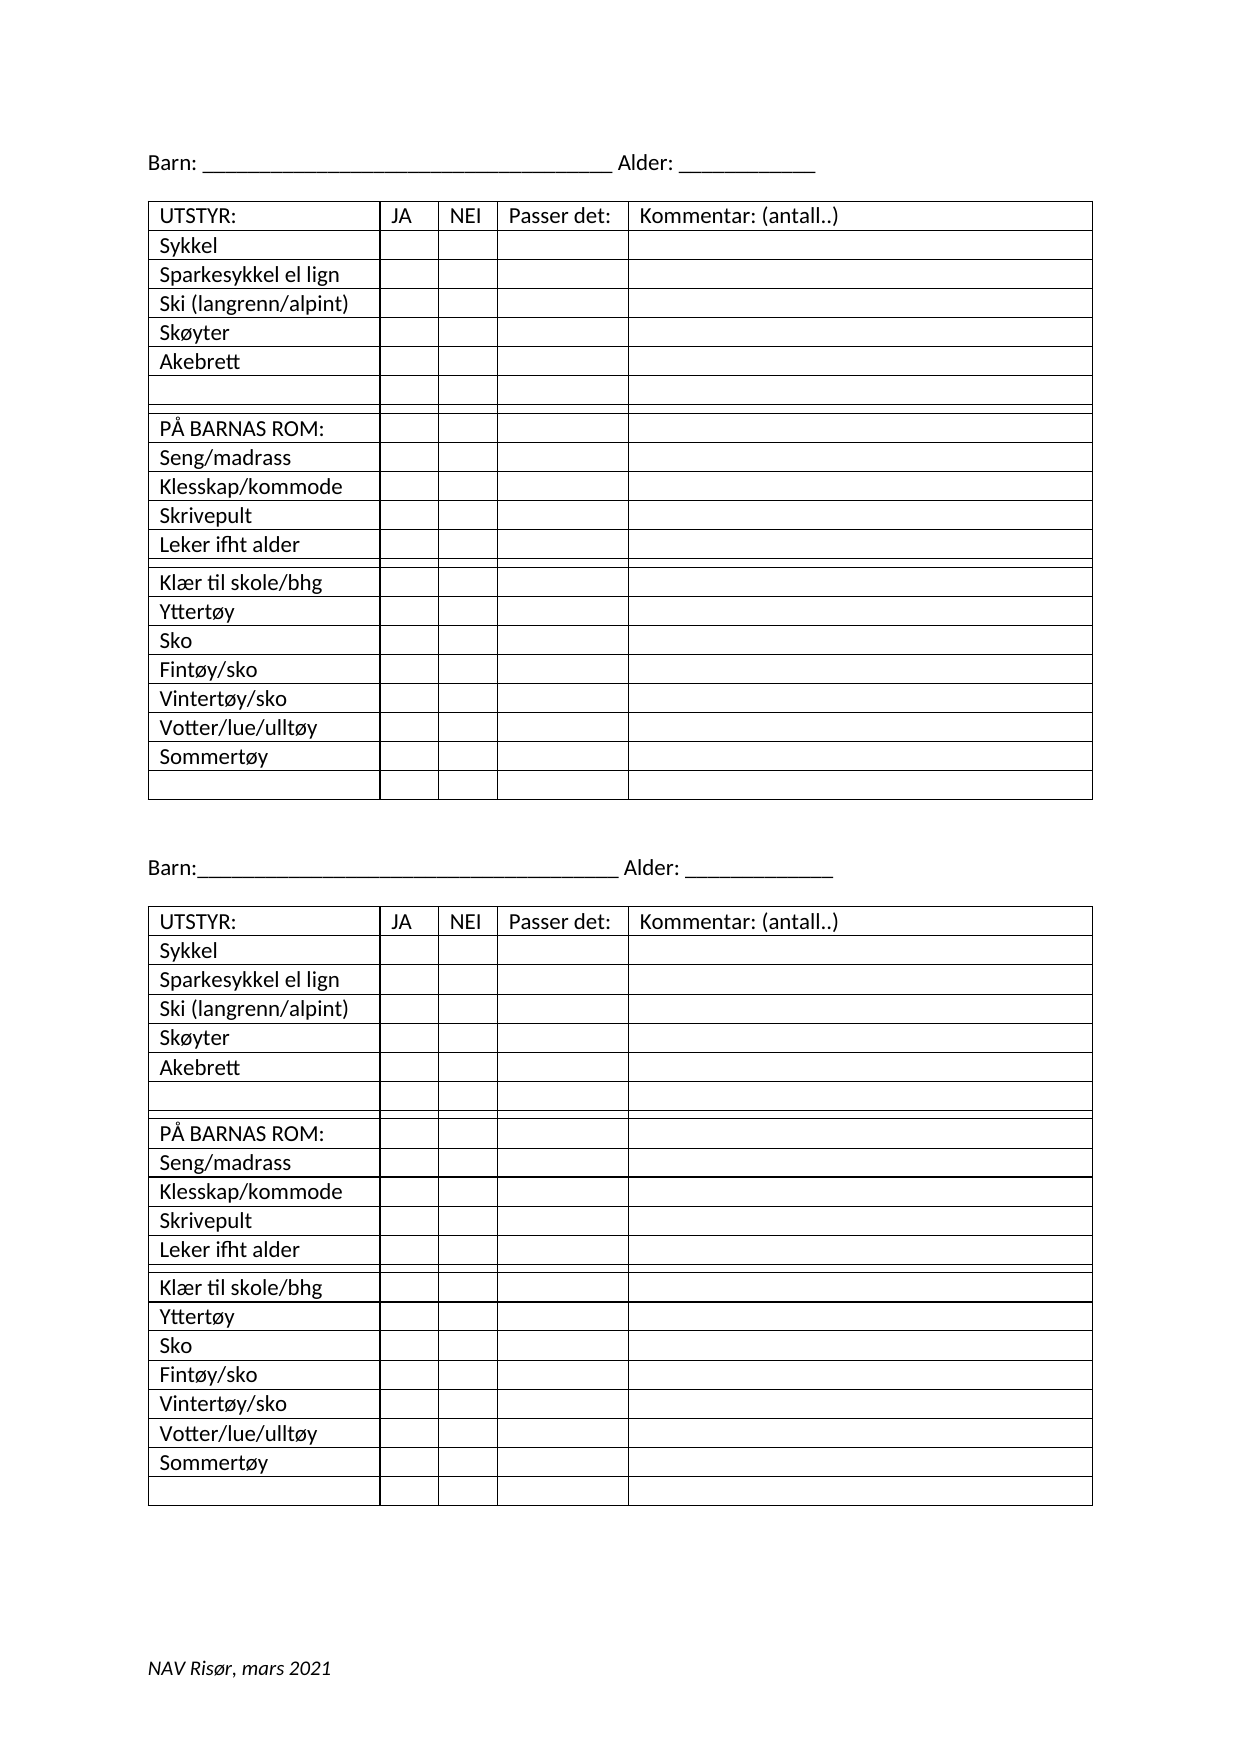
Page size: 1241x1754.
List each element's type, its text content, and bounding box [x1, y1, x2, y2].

table_header Kommentar: (antall..) [629, 907, 1092, 935]
table_cell Klesskap/kommode [149, 1178, 379, 1206]
table_cell [439, 289, 497, 317]
table_cell [629, 626, 1092, 654]
table_cell [381, 1082, 438, 1110]
table_cell Klær til skole/bhg [149, 568, 379, 596]
table_cell [629, 771, 1092, 799]
table_cell [439, 1273, 497, 1301]
table_cell [629, 936, 1092, 964]
table_cell [439, 597, 497, 625]
table_cell [439, 530, 497, 558]
table_cell [498, 1303, 628, 1330]
table_cell [498, 1149, 628, 1176]
table_cell [381, 568, 438, 596]
table_cell [439, 1265, 497, 1272]
table_cell [498, 568, 628, 596]
table_cell [629, 713, 1092, 741]
table_cell Fintøy/sko [149, 1361, 379, 1388]
table_cell PÅ BARNAS ROM: [149, 1119, 379, 1147]
table_cell Ski (langrenn/alpint) [149, 289, 379, 317]
table_cell [629, 1273, 1092, 1301]
table_cell [629, 965, 1092, 993]
table_cell [439, 1331, 497, 1359]
table_cell [439, 655, 497, 683]
table_cell [381, 1331, 438, 1359]
table_cell [149, 1082, 379, 1110]
table_cell [498, 443, 628, 471]
table_cell [381, 405, 438, 413]
table_cell [439, 684, 497, 712]
table_cell [498, 597, 628, 625]
table_cell Ski (langrenn/alpint) [149, 995, 379, 1022]
table_cell [629, 347, 1092, 375]
table_cell [381, 1119, 438, 1147]
table_cell [629, 1265, 1092, 1272]
table_cell [629, 1303, 1092, 1330]
table_cell Sparkesykkel el lign [149, 965, 379, 993]
table_cell [381, 965, 438, 993]
table_cell Seng/madrass [149, 443, 379, 471]
table_cell [439, 713, 497, 741]
table_cell [498, 742, 628, 770]
table_cell [381, 1390, 438, 1418]
table_cell Skøyter [149, 318, 379, 346]
table_cell [629, 289, 1092, 317]
table_cell [439, 1236, 497, 1264]
table_cell [381, 713, 438, 741]
table_cell [381, 376, 438, 404]
table_cell [629, 1477, 1092, 1505]
table_cell [498, 1448, 628, 1476]
table_cell [498, 1390, 628, 1418]
table_cell [498, 1178, 628, 1206]
table_cell [439, 1303, 497, 1330]
table_cell [629, 1111, 1092, 1118]
table_cell [498, 405, 628, 413]
table_cell Skøyter [149, 1024, 379, 1052]
table_cell [381, 559, 438, 567]
table_cell [381, 501, 438, 529]
table_cell [629, 501, 1092, 529]
table_header UTSTYR: [149, 202, 379, 230]
table_cell [629, 231, 1092, 259]
table_cell [381, 771, 438, 799]
table_cell [381, 260, 438, 288]
table_cell [439, 260, 497, 288]
table_cell Fintøy/sko [149, 655, 379, 683]
table_cell [629, 995, 1092, 1022]
table_cell [439, 1477, 497, 1505]
table_cell [498, 318, 628, 346]
table_cell [439, 1178, 497, 1206]
table_cell Sommertøy [149, 1448, 379, 1476]
table_cell [498, 1331, 628, 1359]
table_cell [629, 655, 1092, 683]
table_cell [629, 1053, 1092, 1081]
table_cell [381, 347, 438, 375]
table_cell [381, 289, 438, 317]
table_cell [381, 1273, 438, 1301]
table_cell [629, 1448, 1092, 1476]
table_cell [149, 1265, 379, 1272]
table_cell [629, 559, 1092, 567]
table_cell [498, 1111, 628, 1118]
table_cell Yttertøy [149, 597, 379, 625]
table_cell [439, 443, 497, 471]
table_cell Sommertøy [149, 742, 379, 770]
table_cell Klesskap/kommode [149, 472, 379, 500]
table_header JA [381, 202, 438, 230]
table_cell [498, 376, 628, 404]
table_cell [381, 443, 438, 471]
table_cell [381, 1111, 438, 1118]
table_cell [439, 1361, 497, 1388]
table_cell Klær til skole/bhg [149, 1273, 379, 1301]
text Barn: ____________________________________ Alder: ____________ [148, 148, 1093, 176]
table_cell Vintertøy/sko [149, 1390, 379, 1418]
table_cell [498, 936, 628, 964]
table_cell [629, 405, 1092, 413]
table_cell [381, 1448, 438, 1476]
table_cell [439, 965, 497, 993]
table_cell [381, 626, 438, 654]
table_cell [439, 472, 497, 500]
table_cell [381, 1178, 438, 1206]
table_cell [149, 405, 379, 413]
table_cell [498, 965, 628, 993]
table_cell [381, 1236, 438, 1264]
table_cell [629, 376, 1092, 404]
table_cell [498, 655, 628, 683]
table_cell [498, 713, 628, 741]
table_cell [498, 771, 628, 799]
table_cell [381, 318, 438, 346]
table_cell [439, 936, 497, 964]
table_cell [381, 1207, 438, 1234]
table_cell [629, 414, 1092, 442]
table_header JA [381, 907, 438, 935]
table_cell Skrivepult [149, 1207, 379, 1234]
text Barn:_____________________________________ Alder: _____________ [148, 853, 1093, 881]
table_cell [629, 1024, 1092, 1052]
table_cell Sykkel [149, 231, 379, 259]
table_header UTSTYR: [149, 907, 379, 935]
table_cell [498, 347, 628, 375]
table_cell PÅ BARNAS ROM: [149, 414, 379, 442]
table_cell [498, 1265, 628, 1272]
table_cell [439, 1419, 497, 1447]
table_cell [629, 1390, 1092, 1418]
table_cell [498, 472, 628, 500]
table_cell [381, 1361, 438, 1388]
table_cell [498, 1236, 628, 1264]
table_cell [439, 376, 497, 404]
table_cell [629, 1082, 1092, 1110]
table_cell [381, 742, 438, 770]
table_header Passer det: [498, 202, 628, 230]
table_cell [381, 684, 438, 712]
table_cell [498, 1119, 628, 1147]
table_header Passer det: [498, 907, 628, 935]
table_cell [629, 1149, 1092, 1176]
table_cell [629, 472, 1092, 500]
table_cell [439, 1082, 497, 1110]
table_cell [629, 1361, 1092, 1388]
table_cell [381, 1477, 438, 1505]
table_cell [629, 1119, 1092, 1147]
table_cell Sko [149, 1331, 379, 1359]
table_header NEI [439, 907, 497, 935]
table_header Kommentar: (antall..) [629, 202, 1092, 230]
table_cell Sko [149, 626, 379, 654]
table_cell [498, 559, 628, 567]
table_cell [439, 501, 497, 529]
table_cell [439, 1024, 497, 1052]
table_cell [629, 1331, 1092, 1359]
table_cell [381, 530, 438, 558]
table_cell [498, 995, 628, 1022]
table_cell [498, 1419, 628, 1447]
table_cell [381, 231, 438, 259]
table_cell Leker ifht alder [149, 530, 379, 558]
table_cell [381, 472, 438, 500]
table_cell [381, 1053, 438, 1081]
table_cell [439, 1053, 497, 1081]
table_cell [381, 1024, 438, 1052]
table_cell [629, 530, 1092, 558]
table_cell [149, 1477, 379, 1505]
table_cell [381, 655, 438, 683]
table_cell [149, 771, 379, 799]
table_cell [149, 1111, 379, 1118]
table_cell Seng/madrass [149, 1149, 379, 1176]
table_cell [629, 260, 1092, 288]
table_cell [498, 231, 628, 259]
table_cell [498, 414, 628, 442]
table_cell [629, 684, 1092, 712]
table_cell [381, 1419, 438, 1447]
table_cell [439, 1119, 497, 1147]
table_cell [498, 530, 628, 558]
table_cell [381, 936, 438, 964]
table_cell [381, 414, 438, 442]
table_cell [381, 995, 438, 1022]
table_cell [629, 318, 1092, 346]
table_cell [439, 414, 497, 442]
table_cell [629, 443, 1092, 471]
table_cell [629, 597, 1092, 625]
table_cell [498, 684, 628, 712]
table_cell [498, 1207, 628, 1234]
table_cell [629, 568, 1092, 596]
table_cell [439, 318, 497, 346]
table_cell Votter/lue/ulltøy [149, 1419, 379, 1447]
table_cell [498, 626, 628, 654]
table_cell [498, 289, 628, 317]
table_cell [149, 559, 379, 567]
table_cell Akebrett [149, 1053, 379, 1081]
table_cell [381, 597, 438, 625]
table_cell Sparkesykkel el lign [149, 260, 379, 288]
table_cell [439, 1207, 497, 1234]
table_cell Yttertøy [149, 1303, 379, 1330]
table_cell [439, 626, 497, 654]
table_cell [498, 260, 628, 288]
table_cell [439, 347, 497, 375]
table_cell Leker ifht alder [149, 1236, 379, 1264]
table_cell [629, 1419, 1092, 1447]
table_header NEI [439, 202, 497, 230]
table_cell Skrivepult [149, 501, 379, 529]
table_cell [439, 231, 497, 259]
table_cell [439, 1111, 497, 1118]
table_cell [439, 1149, 497, 1176]
table_cell Akebrett [149, 347, 379, 375]
table_cell [149, 376, 379, 404]
table_cell [498, 1082, 628, 1110]
table_cell [439, 995, 497, 1022]
table_cell [439, 771, 497, 799]
table_cell [439, 559, 497, 567]
table_cell Sykkel [149, 936, 379, 964]
table_cell [439, 568, 497, 596]
table_cell [498, 501, 628, 529]
table_cell [498, 1053, 628, 1081]
table_cell [381, 1303, 438, 1330]
table_cell [439, 742, 497, 770]
table_cell [439, 405, 497, 413]
table_cell [629, 1207, 1092, 1234]
table_cell [498, 1361, 628, 1388]
table_cell [629, 1236, 1092, 1264]
table_cell [629, 1178, 1092, 1206]
table_cell Vintertøy/sko [149, 684, 379, 712]
table_cell [498, 1024, 628, 1052]
table_cell [381, 1149, 438, 1176]
table_cell [629, 742, 1092, 770]
table_cell [498, 1477, 628, 1505]
table_cell [381, 1265, 438, 1272]
table_cell [439, 1390, 497, 1418]
table_cell [498, 1273, 628, 1301]
table_cell Votter/lue/ulltøy [149, 713, 379, 741]
table_cell [439, 1448, 497, 1476]
